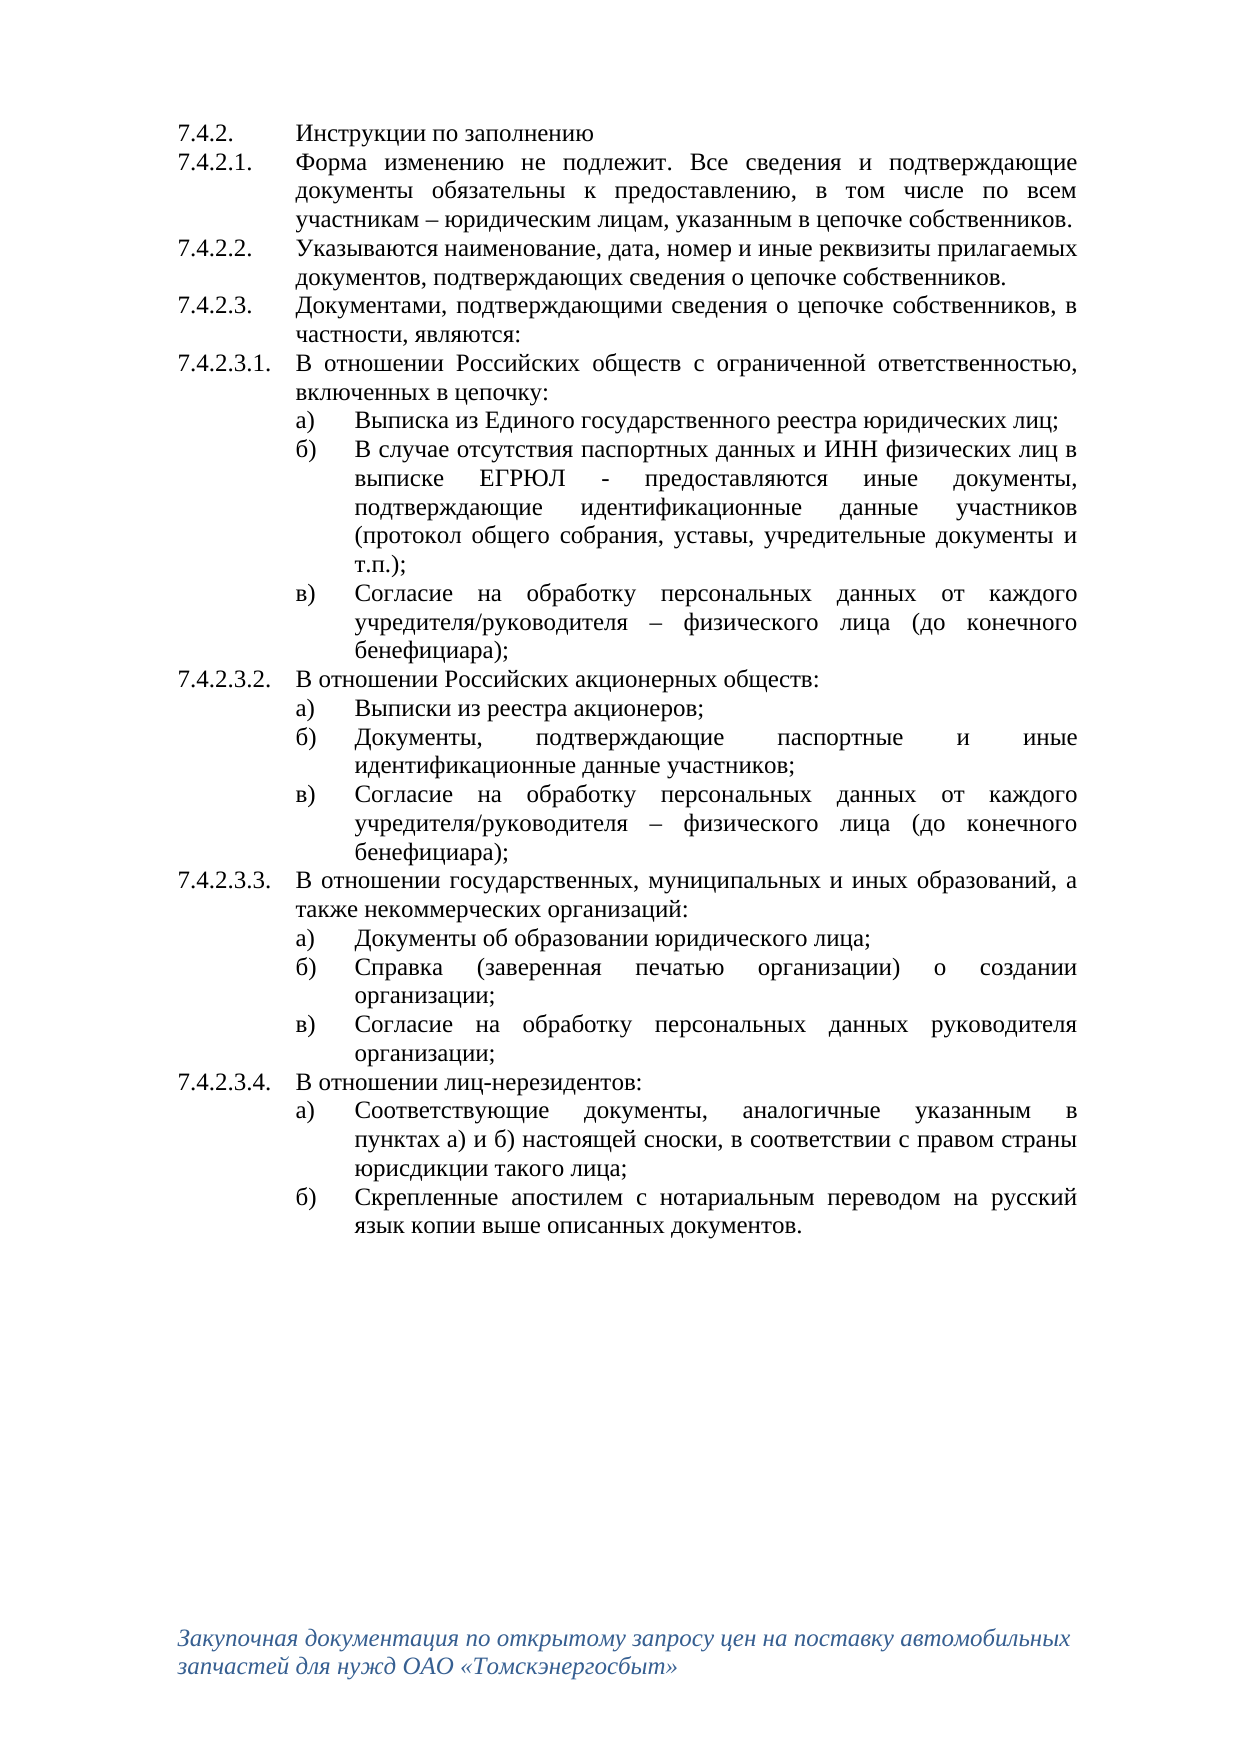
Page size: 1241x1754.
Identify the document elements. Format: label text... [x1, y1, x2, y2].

list Согласие на обработку персональных данных руководителя организации; [295, 1009, 1078, 1067]
list Документами, подтверждающими сведения о цепочке собственников, в частности, являются: [177, 291, 1078, 348]
list Согласие на обработку персональных данных от каждого учредителя/руководителя – физического лица (до конечного бенефициара); [295, 779, 1078, 866]
list В отношении государственных, муниципальных и иных образований, а также некоммерческих организаций: [177, 866, 1078, 923]
list Выписки из реестра акционеров; [295, 693, 1078, 722]
list Скрепленные апостилем с нотариальным переводом на русский язык копии выше описанных документов. [295, 1182, 1078, 1239]
list В отношении Российских обществ с ограниченной ответственностью, включенных в цепочку: [177, 348, 1078, 406]
list В отношении лиц-нерезидентов: [177, 1067, 1078, 1096]
list Документы об образовании юридического лица; [295, 923, 1078, 952]
list В отношении Российских акционерных обществ: [177, 664, 1078, 693]
list Документы, подтверждающие паспортные и иные идентификационные данные участников; [295, 722, 1078, 779]
list Выписка из Единого государственного реестра юридических лиц; [295, 406, 1078, 434]
list Справка (заверенная печатью организации) о создании организации; [295, 952, 1078, 1009]
list В случае отсутствия паспортных данных и ИНН физических лиц в выписке ЕГРЮЛ - предоставляются иные документы, подтверждающие идентификационные данные участников (протокол общего собрания, уставы, учредительные документы и т.п.); [295, 434, 1078, 578]
list Согласие на обработку персональных данных от каждого учредителя/руководителя – физического лица (до конечного бенефициара); [295, 578, 1078, 664]
list Указываются наименование, дата, номер и иные реквизиты прилагаемых документов, подтверждающих сведения о цепочке собственников. [177, 233, 1078, 291]
list Соответствующие документы, аналогичные указанным в пунктах а) и б) настоящей сноски, в соответствии с правом страны юрисдикции такого лица; [295, 1096, 1078, 1182]
list Форма изменению не подлежит. Все сведения и подтверждающие документы обязательны к предоставлению, в том числе по всем участникам – юридическим лицам, указанным в цепочке собственников. [177, 147, 1078, 233]
list Инструкции по заполнению [177, 118, 1078, 147]
